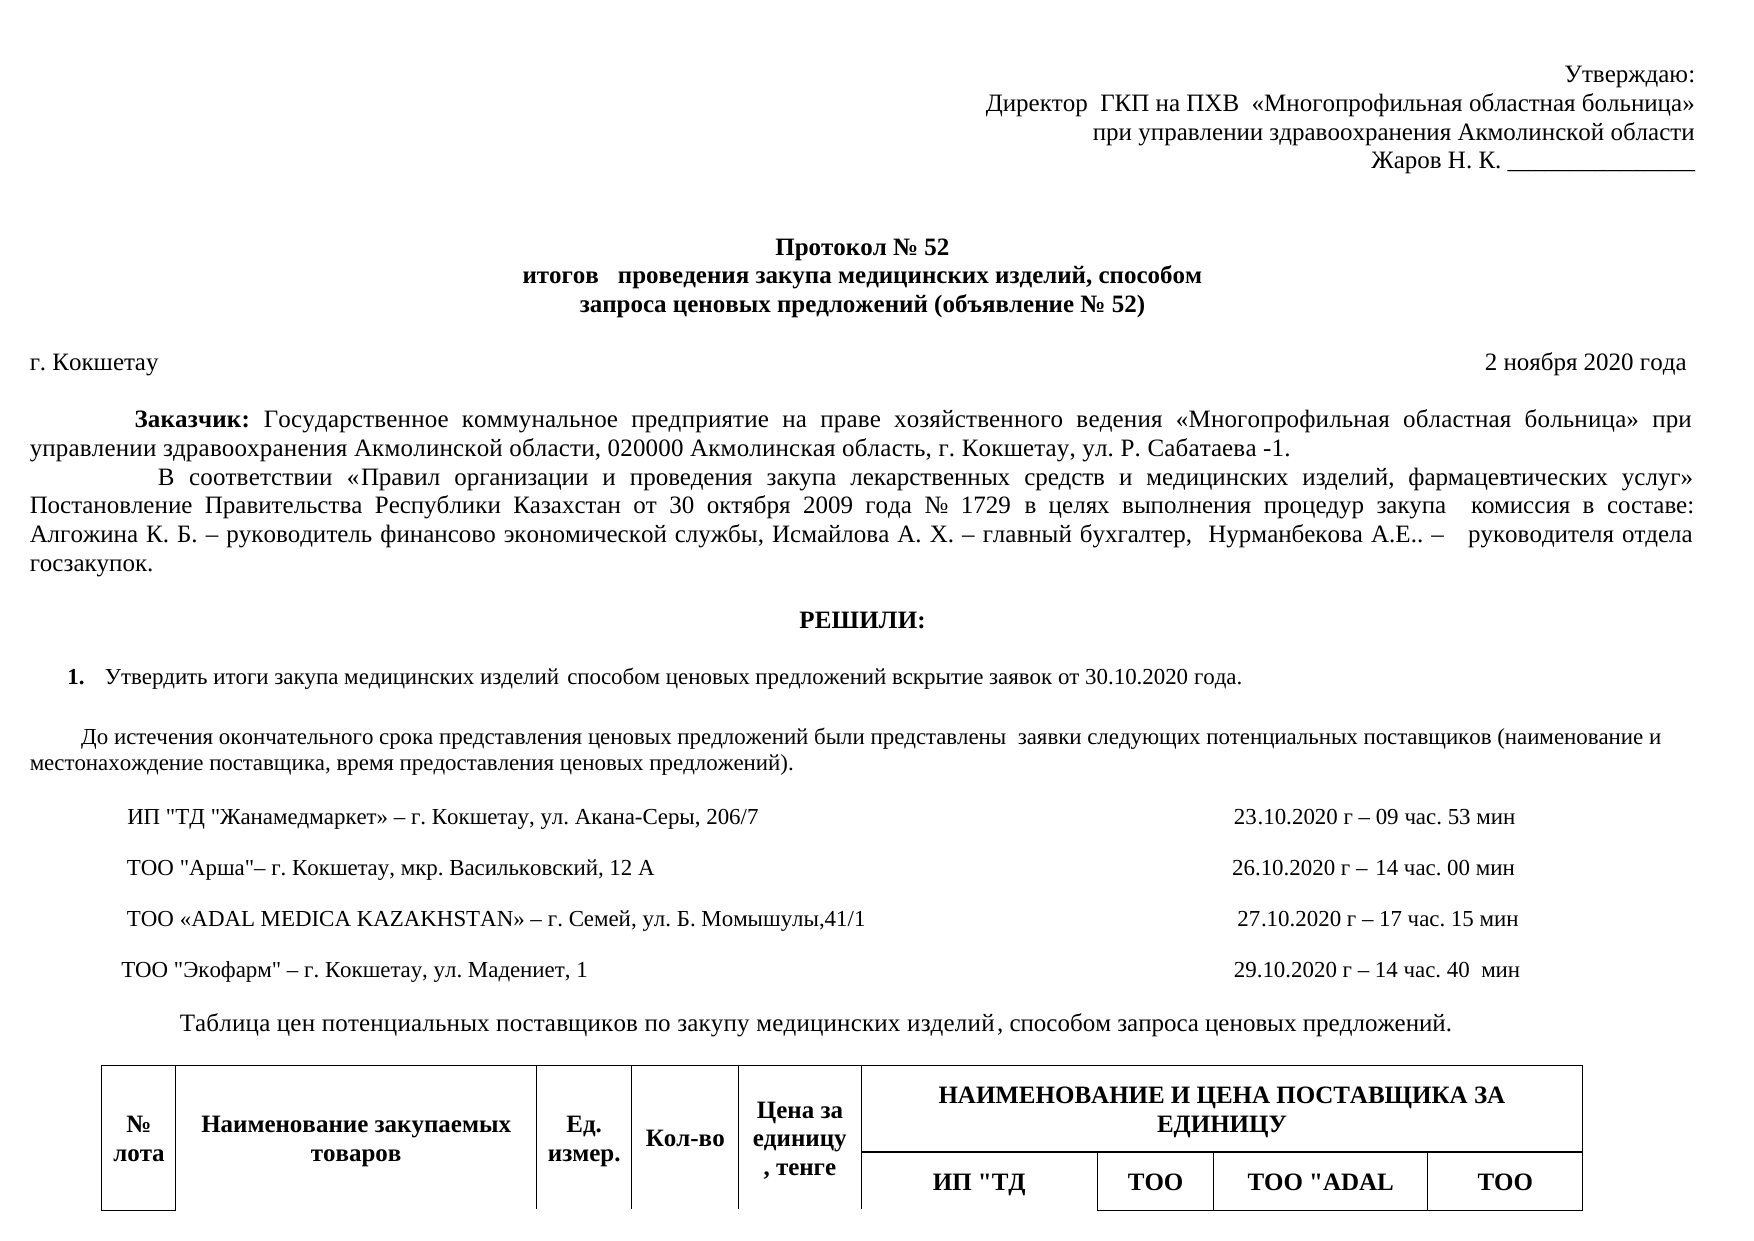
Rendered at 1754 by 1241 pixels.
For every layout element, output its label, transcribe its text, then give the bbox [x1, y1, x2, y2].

table_header НАИМЕНОВАНИЕ И ЦЕНА ПОСТАВЩИКА ЗА ЕДИНИЦУ [862, 1066, 1582, 1151]
text Заказчик: Государственное коммунальное предприятие на праве хозяйственного ведения «Многопрофильная областная больница» при управлении здравоохранения Акмолинской области, 020000 Акмолинская область, г. Кокшетау, ул. Р. Сабатаева -1. [29, 404, 1695, 462]
subtitle запроса ценовых предложений (объявление № 52) [29, 289, 1695, 318]
text В соответствии «Правил организации и проведения закупа лекарственных средств и медицинских изделий, фармацевтических услуг» Постановление Правительства Республики Казахстан от 30 октября 2009 года № 1729 в целях выполнения процедур закупа комиссия в составе: Алгожина К. Б. – руководитель финансово экономической службы, Исмайлова А. Х. – главный бухгалтер, Нурманбекова А.Е.. – руководителя отдела госзакупок. [29, 462, 1695, 577]
text Утверждаю: [29, 59, 1695, 88]
list Утвердить итоги закупа медицинских изделий способом ценовых предложений вскрытие заявок от 30.10.2020 года. [67, 663, 1695, 689]
table_header № лота [102, 1066, 175, 1209]
table_header Кол-во [632, 1066, 738, 1209]
text Таблица цен потенциальных поставщиков по закупу медицинских изделий, способом запроса ценовых предложений. [29, 1008, 1695, 1036]
text РЕШИЛИ: [29, 605, 1695, 634]
text при управлении здравоохранения Акмолинской области [29, 117, 1695, 145]
text ТОО «ADAL MEDICA KAZAKHSTAN» – г. Семей, ул. Б. Момышулы,41/1 27.10.2020 г – 17 час. 15 мин [29, 906, 1695, 932]
text Директор ГКП на ПХВ «Многопрофильная областная больница» [29, 88, 1695, 117]
text До истечения окончательного срока представления ценовых предложений были представлены заявки следующих потенциальных поставщиков (наименование и местонахождение поставщика, время предоставления ценовых предложений). [29, 723, 1695, 775]
text ТОО "Арша"– г. Кокшетау, мкр. Васильковский, 12 А 26.10.2020 г – 14 час. 00 мин [29, 854, 1695, 881]
table_cell ТОО "Экофарм" [1428, 1153, 1582, 1209]
text ТОО "Экофарм" – г. Кокшетау, ул. Мадениет, 1 29.10.2020 г – 14 час. 40 мин [29, 957, 1695, 983]
text г. Кокшетау 2 ноября 2020 года [29, 347, 1695, 375]
table_cell ТОО "Арша" [1098, 1153, 1213, 1209]
table_header Наименование закупаемых товаров [176, 1066, 536, 1209]
subtitle итогов проведения закупа медицинских изделий, способом [29, 260, 1695, 289]
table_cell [1214, 1153, 1427, 1209]
subtitle Протокол № 52 [29, 232, 1695, 260]
text ИП "ТД "Жанамедмаркет» – г. Кокшетау, ул. Акана-Серы, 206/7 23.10.2020 г – 09 час. 53 мин [29, 803, 1695, 830]
text Жаров Н. К. _______________ [29, 145, 1695, 174]
table_header Цена за единицу, тенге [739, 1066, 861, 1209]
table_header Ед. измер. [537, 1066, 631, 1209]
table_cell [862, 1153, 1097, 1209]
